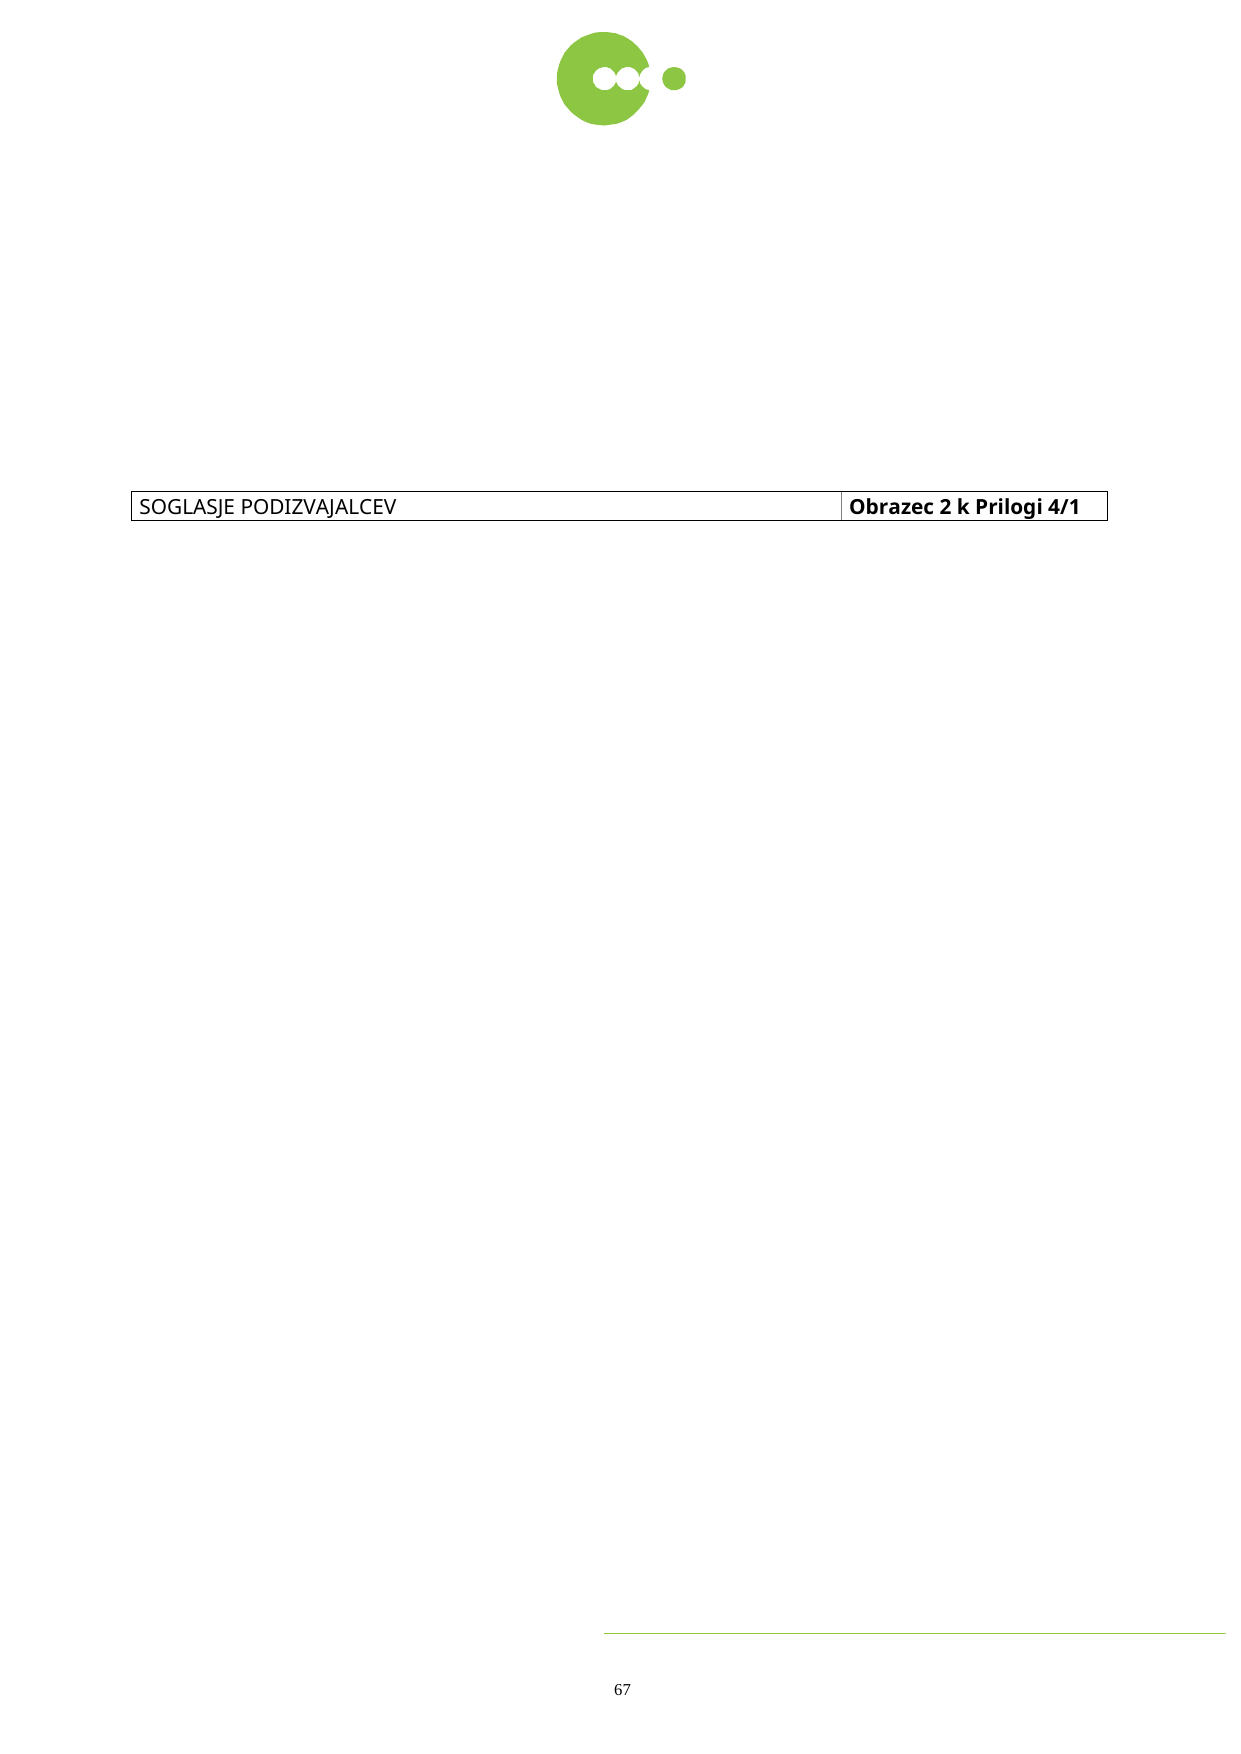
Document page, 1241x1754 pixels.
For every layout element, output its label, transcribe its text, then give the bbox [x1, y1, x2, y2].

table_header SOGLASJE PODIZVAJALCEV [132, 492, 841, 520]
table_header Obrazec 2 k Prilogi 4/1 [842, 492, 1107, 520]
